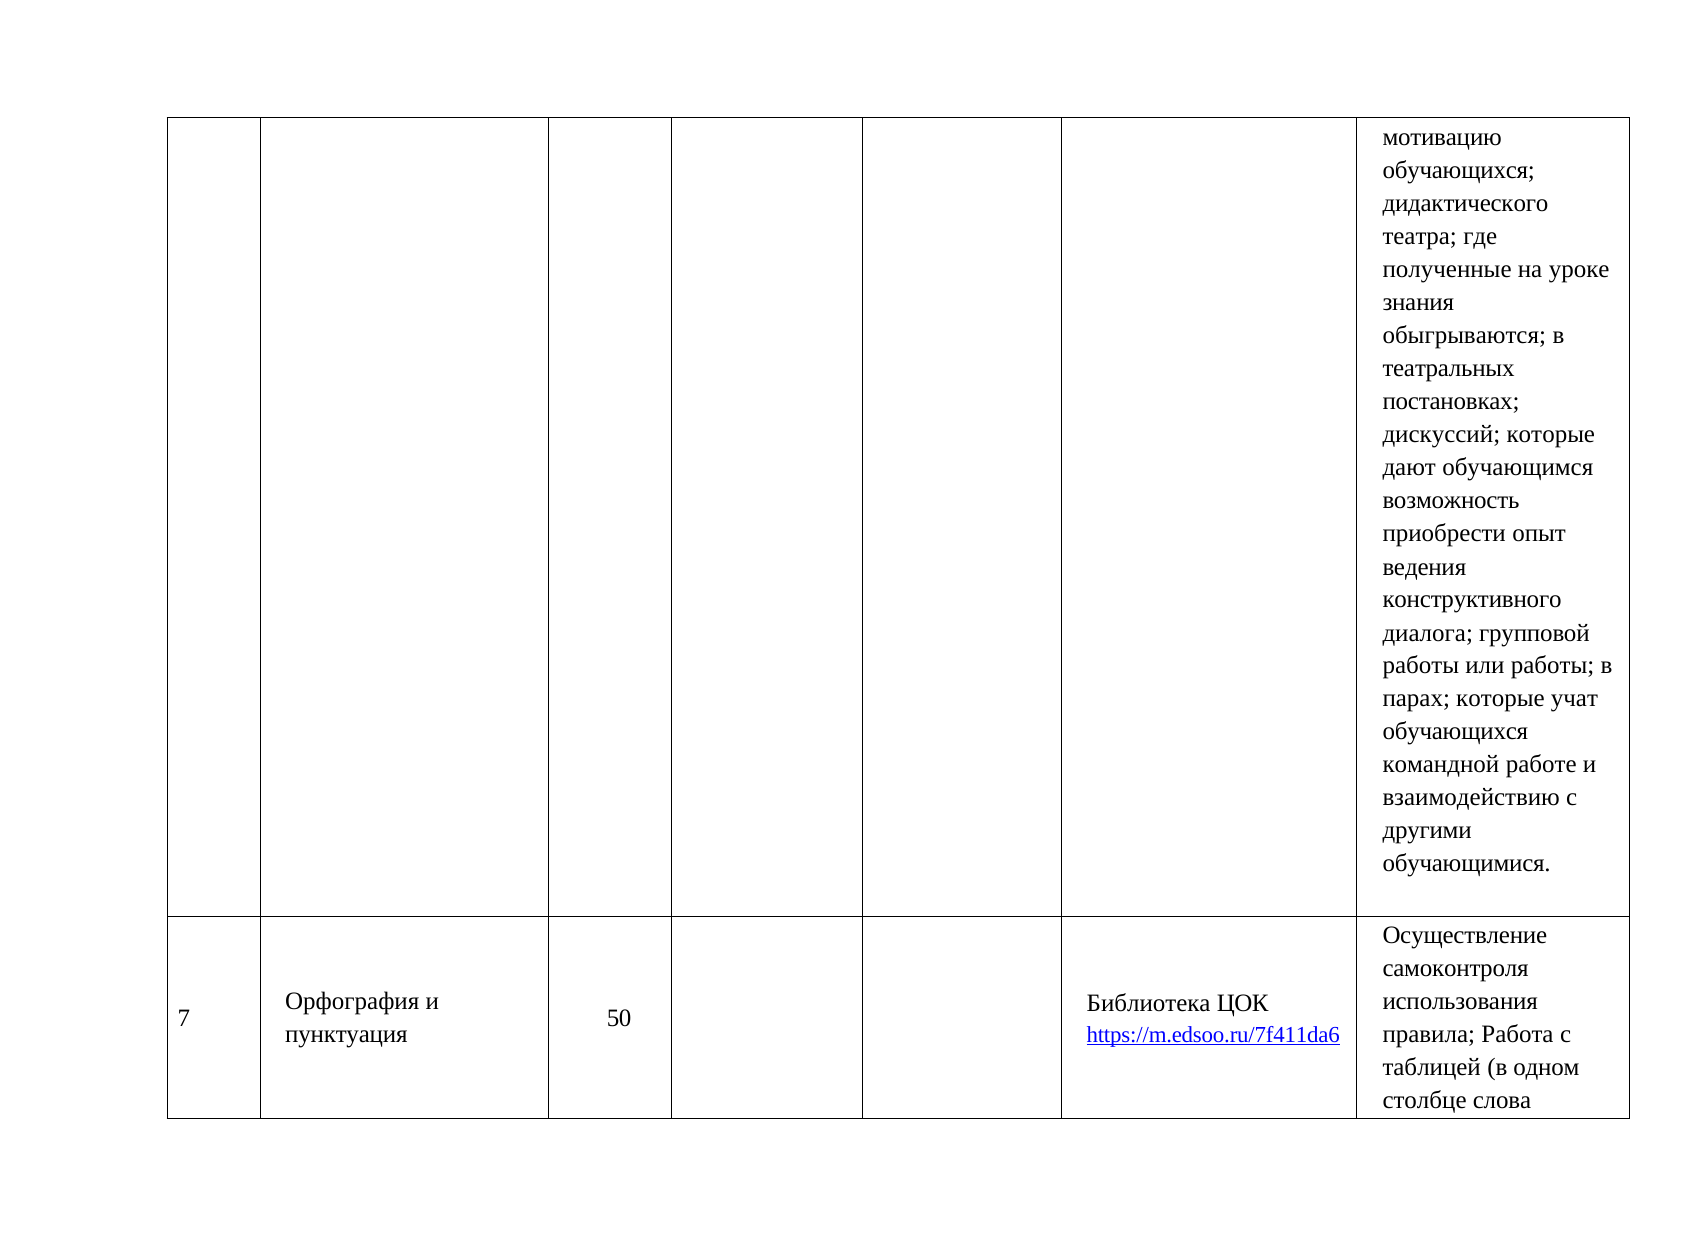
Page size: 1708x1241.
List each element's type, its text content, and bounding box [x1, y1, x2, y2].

table_header мотивацию обучающихся; дидактического театра; где полученные на уроке знания обыгрываются; в театральных постановках; дискуссий; которые дают обучающимся возможность приобрести опыт ведения конструктивного диалога; групповой работы или работы; в парах; которые учат обучающихся командной работе и взаимодействию с другими обучающимися. [1357, 118, 1629, 916]
table_cell 50 [549, 917, 671, 1118]
table_header [549, 118, 671, 916]
table_cell Орфография и пунктуация [261, 917, 548, 1118]
table_cell Осуществление самоконтроля использования правила; Работа с таблицей (в одном столбце слова [1357, 917, 1629, 1118]
table_cell 7 [168, 917, 260, 1118]
table_cell Библиотека ЦОК https://m.edsoo.ru/7f411da6 [1062, 917, 1356, 1118]
table_header [672, 118, 862, 916]
table_header [863, 118, 1061, 916]
table_cell [672, 917, 862, 1118]
table_header [261, 118, 548, 916]
table_header [168, 118, 260, 916]
table_header [1062, 118, 1356, 916]
table_cell [863, 917, 1061, 1118]
